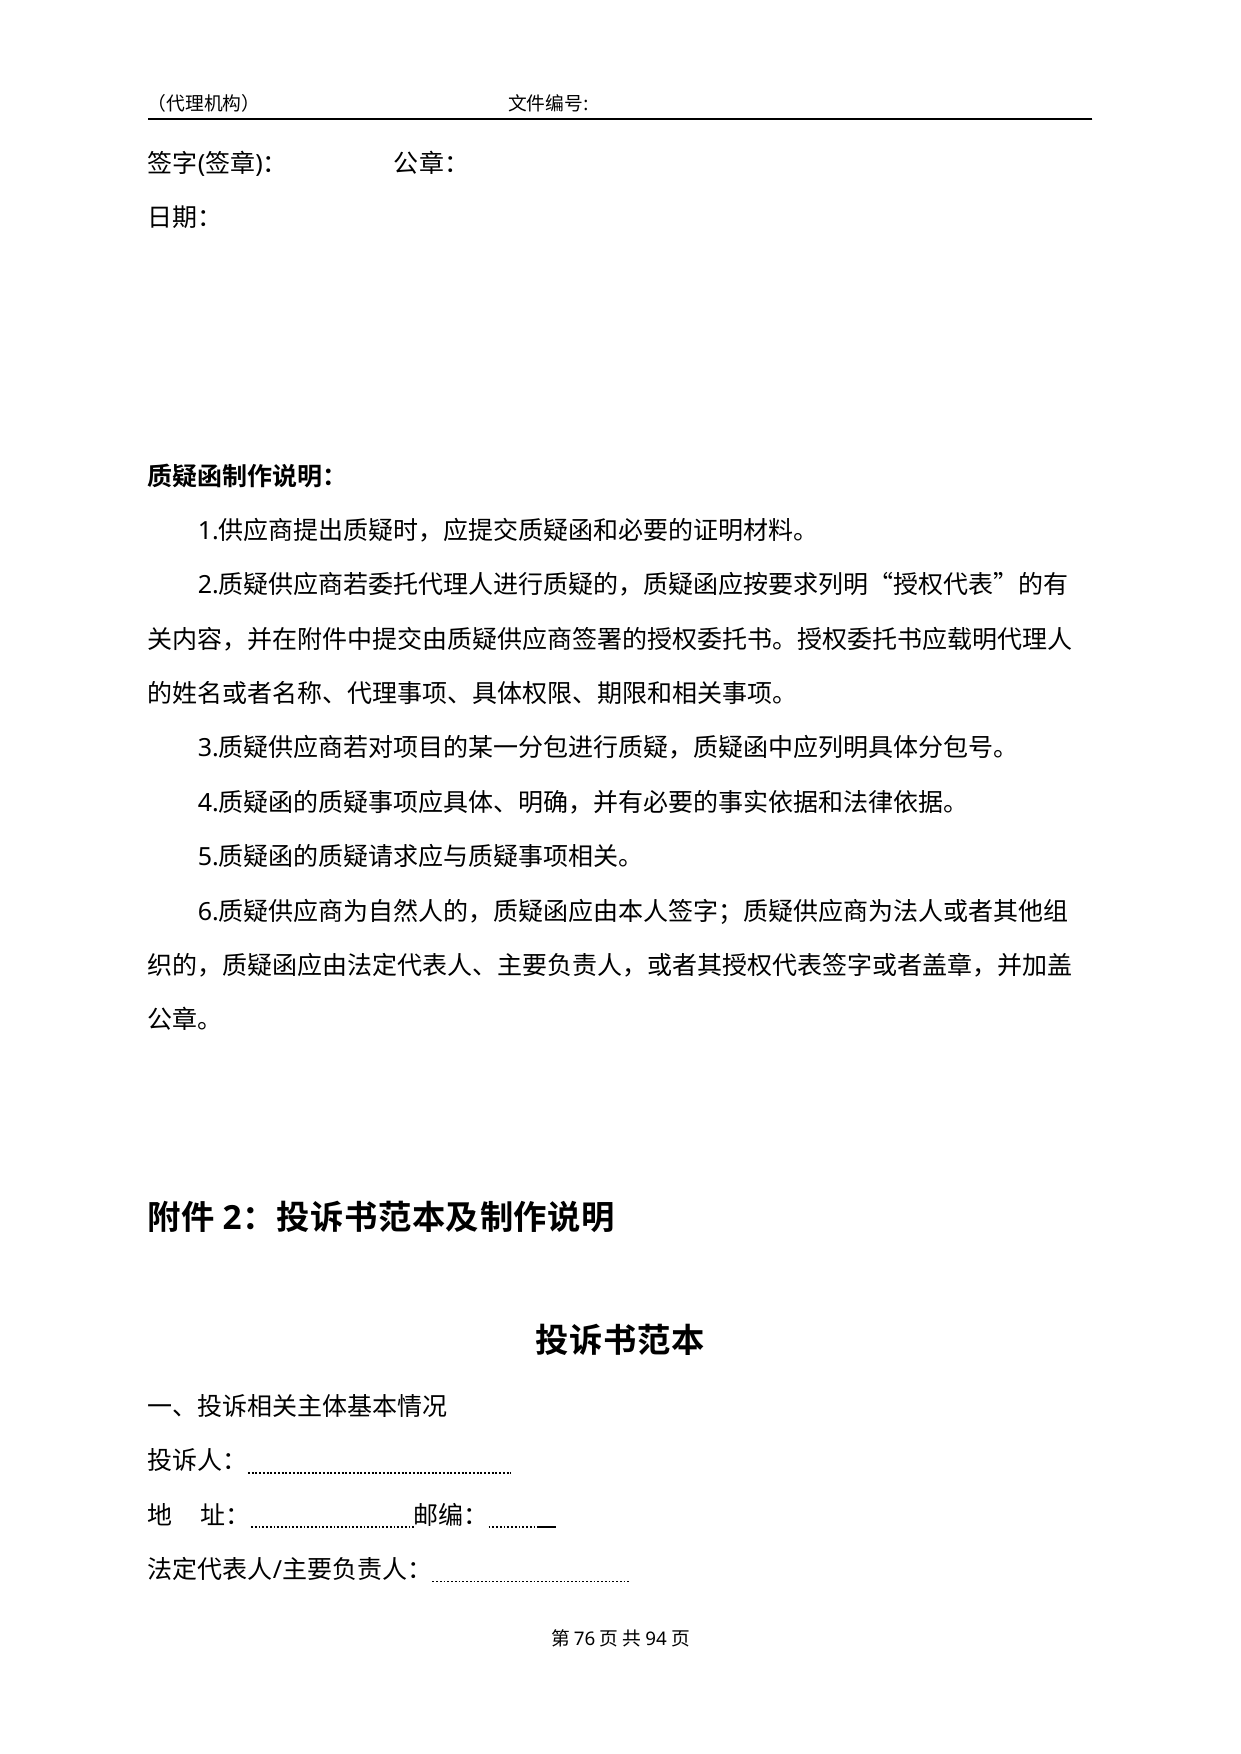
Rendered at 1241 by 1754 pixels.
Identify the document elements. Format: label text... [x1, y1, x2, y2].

text 质疑函制作说明： [148, 456, 1092, 492]
text 6.质疑供应商为自然人的，质疑函应由本人签字；质疑供应商为法人或者其他组织的，质疑函应由法定代表人、主要负责人，或者其授权代表签字或者盖章，并加盖公章。 [148, 891, 1092, 1036]
text 5.质疑函的质疑请求应与质疑事项相关。 [148, 837, 1092, 873]
text 附件2：投诉书范本及制作说明 [148, 1190, 1092, 1239]
text 签字(签章)： 公章： [148, 143, 1092, 179]
text 法定代表人/主要负责人： [148, 1549, 1092, 1586]
text 2.质疑供应商若委托代理人进行质疑的，质疑函应按要求列明“授权代表”的有关内容，并在附件中提交由质疑供应商签署的授权委托书。授权委托书应载明代理人的姓名或者名称、代理事项、具体权限、期限和相关事项。 [148, 565, 1092, 710]
text 4.质疑函的质疑事项应具体、明确，并有必要的事实依据和法律依据。 [148, 782, 1092, 818]
text 地 址： 邮编： [148, 1495, 1092, 1531]
text 1.供应商提出质疑时，应提交质疑函和必要的证明材料。 [148, 510, 1092, 547]
text 投诉人： [148, 1441, 1092, 1477]
text 投诉书范本 [148, 1314, 1092, 1362]
text 一、投诉相关主体基本情况 [148, 1386, 1092, 1423]
text 日期： [148, 197, 1092, 234]
text 3.质疑供应商若对项目的某一分包进行质疑，质疑函中应列明具体分包号。 [148, 728, 1092, 764]
